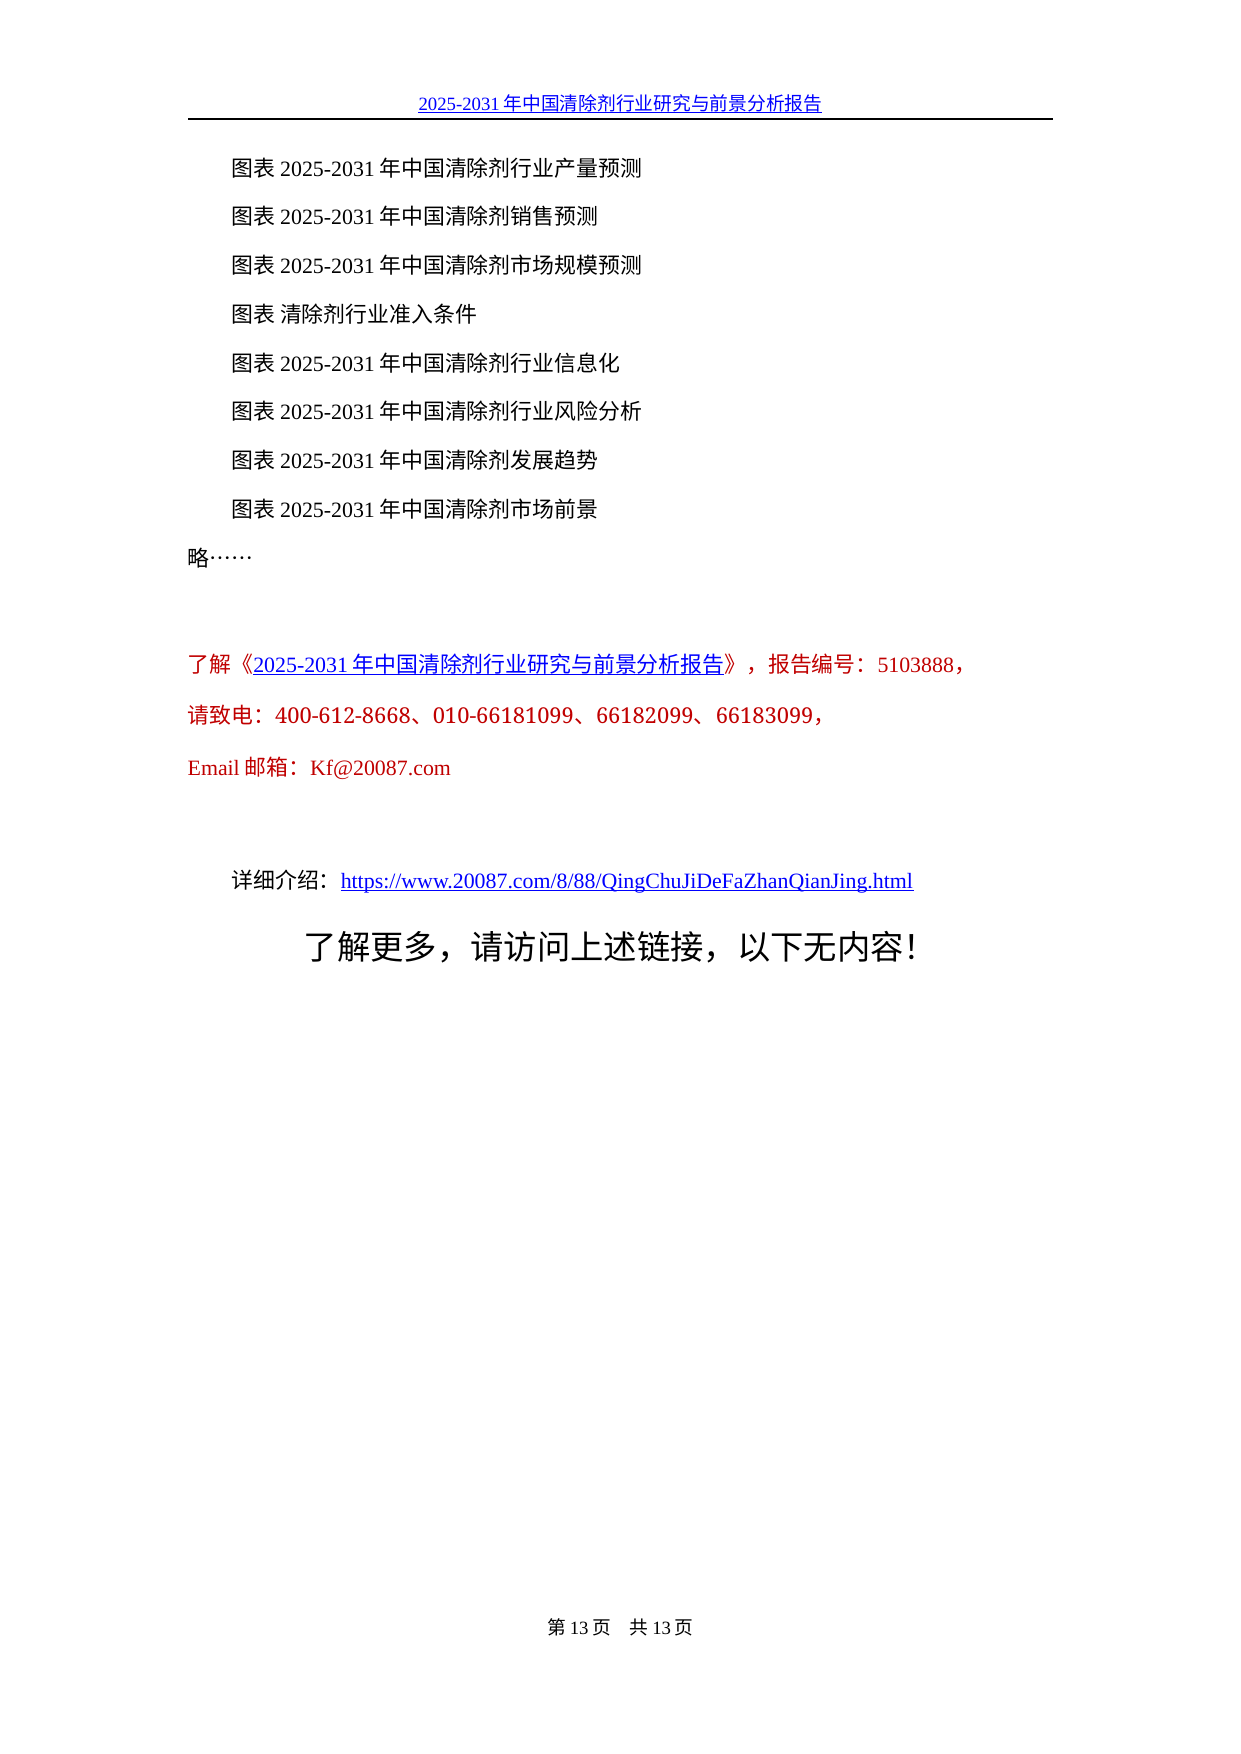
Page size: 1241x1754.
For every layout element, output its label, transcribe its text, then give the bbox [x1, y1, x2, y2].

text 请致电：400-612-8668、010-66181099、66182099、66183099， [187, 698, 1053, 731]
title 了解更多，请访问上述链接，以下无内容！ [187, 913, 1053, 978]
text 详细介绍：https://www.20087.com/8/88/QingChuJiDeFaZhanQianJing.html [187, 863, 1053, 895]
text Email邮箱：Kf@20087.com [187, 750, 1053, 782]
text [187, 150, 1053, 573]
text 了解《2025-2031年中国清除剂行业研究与前景分析报告》，报告编号：5103888， [187, 647, 1053, 679]
